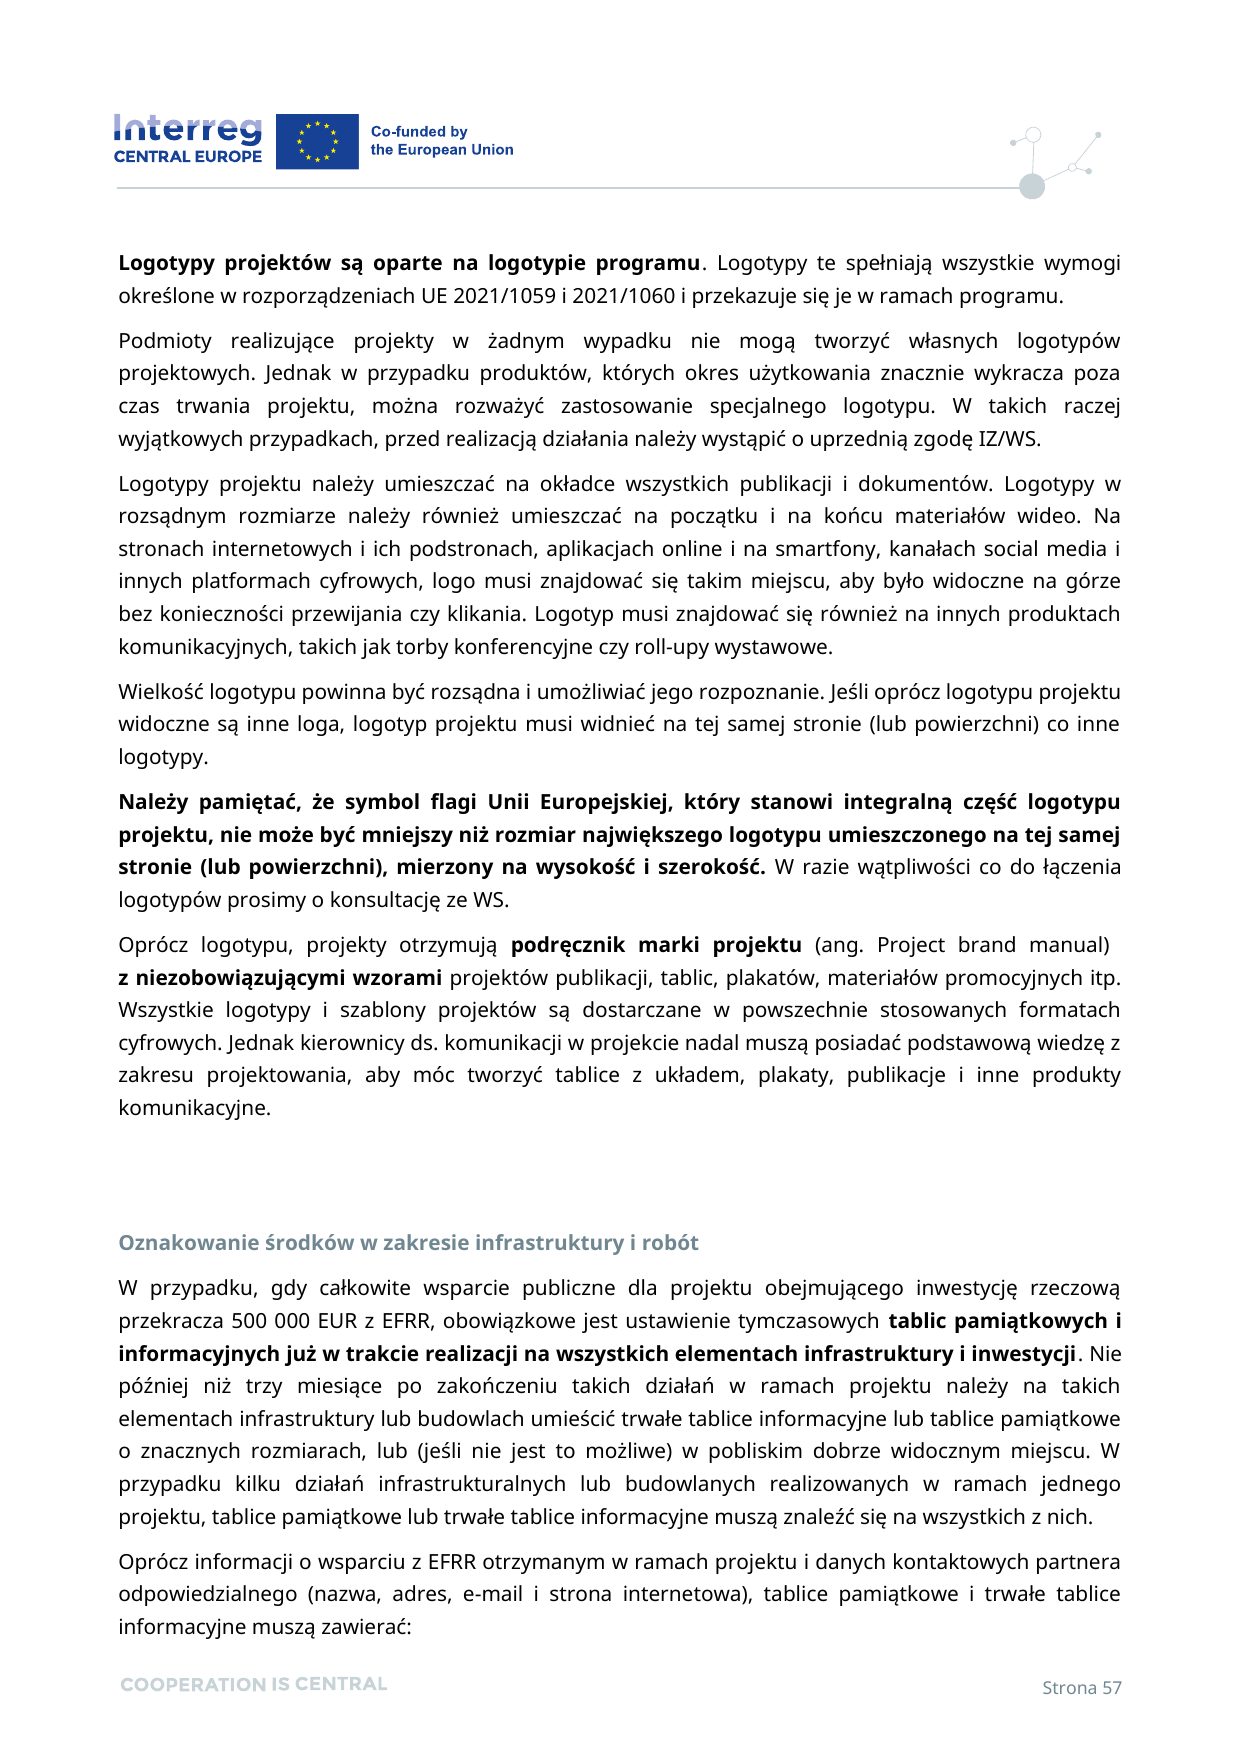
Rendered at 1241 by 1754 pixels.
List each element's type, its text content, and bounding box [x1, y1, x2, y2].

text Należy pamiętać, że symbol flagi Unii Europejskiej, który stanowi integralną część logotypu projektu, nie może być mniejszy niż rozmiar największego logotypu umieszczonego na tej samej stronie (lub powierzchni), mierzony na wysokość i szerokość. W razie wątpliwości co do łączenia logotypów prosimy o konsultację ze WS. [118, 787, 1122, 913]
text Logotypy projektów są oparte na logotypie programu. Logotypy te spełniają wszystkie wymogi określone w rozporządzeniach UE 2021/1059 i 2021/1060 i przekazuje się je w ramach programu. [118, 248, 1122, 309]
text Oprócz logotypu, projekty otrzymują podręcznik marki projektu (ang. Project brand manual) z niezobowiązującymi wzorami projektów publikacji, tablic, plakatów, materiałów promocyjnych itp. Wszystkie logotypy i szablony projektów są dostarczane w powszechnie stosowanych formatach cyfrowych. Jednak kierownicy ds. komunikacji w projekcie nadal muszą posiadać podstawową wiedzę z zakresu projektowania, aby móc tworzyć tablice z układem, plakaty, publikacje i inne produkty komunikacyjne. [118, 930, 1122, 1122]
text Podmioty realizujące projekty w żadnym wypadku nie mogą tworzyć własnych logotypów projektowych. Jednak w przypadku produktów, których okres użytkowania znacznie wykracza poza czas trwania projektu, można rozważyć zastosowanie specjalnego logotypu. W takich raczej wyjątkowych przypadkach, przed realizacją działania należy wystąpić o uprzednią zgodę IZ/WS. [118, 326, 1122, 452]
text Oprócz informacji o wsparciu z EFRR otrzymanym w ramach projektu i danych kontaktowych partnera odpowiedzialnego (nazwa, adres, e-mail i strona internetowa), tablice pamiątkowe i trwałe tablice informacyjne muszą zawierać: [118, 1547, 1122, 1641]
text Logotypy projektu należy umieszczać na okładce wszystkich publikacji i dokumentów. Logotypy w rozsądnym rozmiarze należy również umieszczać na początku i na końcu materiałów wideo. Na stronach internetowych i ich podstronach, aplikacjach online i na smartfony, kanałach social media i innych platformach cyfrowych, logo musi znajdować się takim miejscu, aby było widoczne na górze bez konieczności przewijania czy klikania. Logotyp musi znajdować się również na innych produktach komunikacyjnych, takich jak torby konferencyjne czy roll-upy wystawowe. [118, 469, 1122, 660]
text Oznakowanie środków w zakresie infrastruktury i robót [118, 1228, 1122, 1257]
text Wielkość logotypu powinna być rozsądna i umożliwiać jego rozpoznanie. Jeśli oprócz logotypu projektu widoczne są inne loga, logotyp projektu musi widnieć na tej samej stronie (lub powierzchni) co inne logotypy. [118, 677, 1122, 771]
text W przypadku, gdy całkowite wsparcie publiczne dla projektu obejmującego inwestycję rzeczową przekracza 500 000 EUR z EFRR, obowiązkowe jest ustawienie tymczasowych tablic pamiątkowych i informacyjnych już w trakcie realizacji na wszystkich elementach infrastruktury i inwestycji. Nie później niż trzy miesiące po zakończeniu takich działań w ramach projektu należy na takich elementach infrastruktury lub budowlach umieścić trwałe tablice informacyjne lub tablice pamiątkowe o znacznych rozmiarach, lub (jeśli nie jest to możliwe) w pobliskim dobrze widocznym miejscu. W przypadku kilku działań infrastrukturalnych lub budowlanych realizowanych w ramach jednego projektu, tablice pamiątkowe lub trwałe tablice informacyjne muszą znaleźć się na wszystkich z nich. [118, 1273, 1122, 1530]
